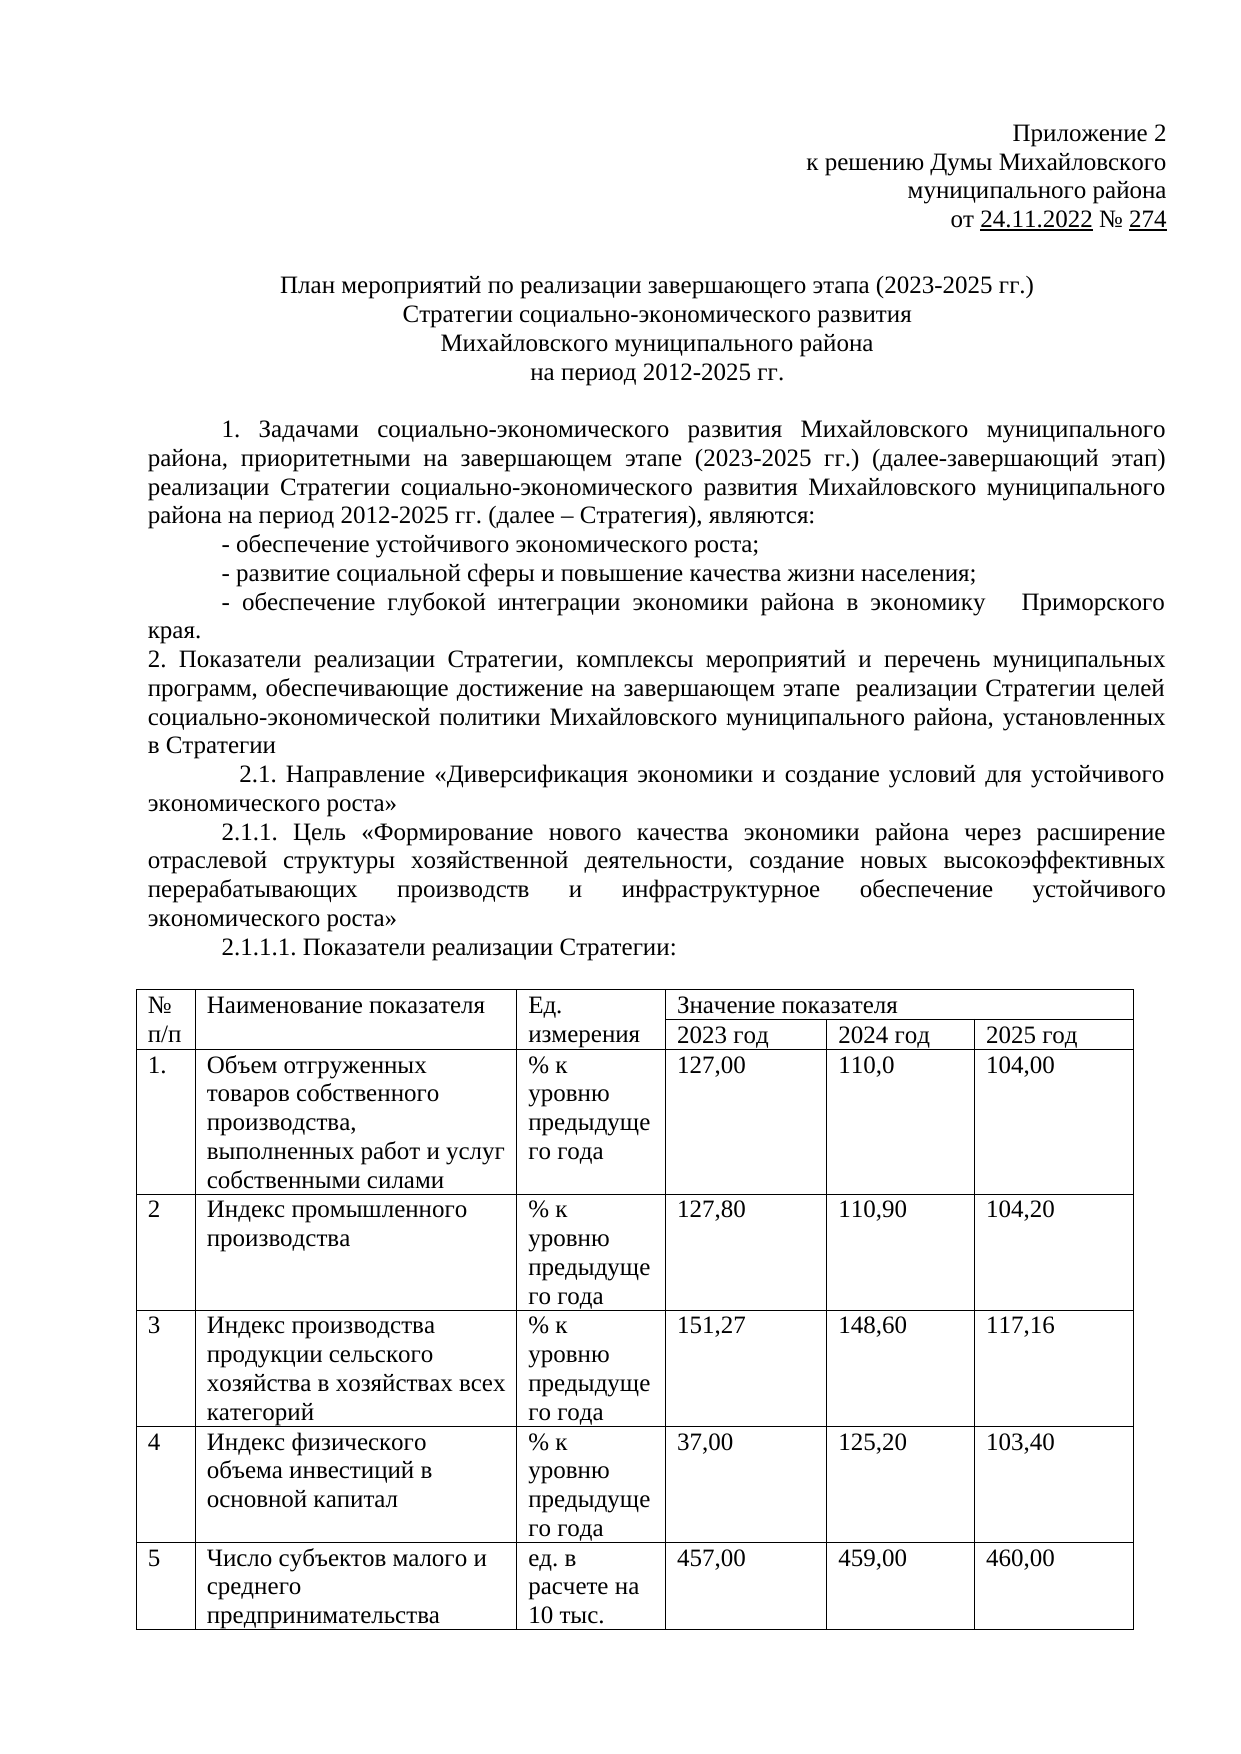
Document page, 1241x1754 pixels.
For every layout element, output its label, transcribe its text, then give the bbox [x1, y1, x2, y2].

table_cell 3 [137, 1311, 195, 1426]
table_cell 127,00 [666, 1050, 826, 1193]
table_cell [517, 1543, 665, 1629]
table_cell % к уровню предыдущего года [517, 1050, 665, 1193]
table_cell 110,0 [827, 1050, 974, 1193]
table_cell 37,00 [666, 1427, 826, 1542]
text - развитие социальной сферы и повышение качества жизни населения; [148, 558, 1166, 587]
table_cell % к уровню предыдущего года [517, 1427, 665, 1542]
text Приложение 2 [148, 118, 1166, 147]
table_cell 5 [137, 1543, 195, 1629]
table_cell 460,00 [975, 1543, 1133, 1629]
table_cell 2 [137, 1195, 195, 1309]
table_header Значение показателя [666, 990, 1133, 1019]
text 2.1.1.1. Показатели реализации Стратегии: [148, 932, 1166, 960]
text Михайловского муниципального района [148, 328, 1166, 357]
table_header Ед. измерения [517, 990, 665, 1049]
table_cell 110,90 [827, 1195, 974, 1309]
text 2.1. Направление «Диверсификация экономики и создание условий для устойчивого экономического роста» [148, 759, 1166, 817]
table_cell Индекс производства продукции сельского хозяйства в хозяйствах всех категорий [196, 1311, 516, 1426]
table_cell 1. [137, 1050, 195, 1193]
table_cell Индекс промышленного производства [196, 1195, 516, 1309]
table_cell 459,00 [827, 1543, 974, 1629]
text 1. Задачами социально-экономического развития Михайловского муниципального района, приоритетными на завершающем этапе (2023-2025 гг.) (далее-завершающий этап) реализации Стратегии социально-экономического развития Михайловского муниципального района на период 2012-2025 гг. (далее – Стратегия), являются: [148, 414, 1166, 529]
text Стратегии социально-экономического развития [148, 299, 1166, 328]
table_cell 125,20 [827, 1427, 974, 1542]
table_cell 2023 год [666, 1020, 826, 1049]
table_cell Индекс физического объема инвестиций в основной капитал [196, 1427, 516, 1542]
text План мероприятий по реализации завершающего этапа (2023-2025 гг.) [148, 270, 1166, 299]
table_cell 103,40 [975, 1427, 1133, 1542]
table_cell 104,00 [975, 1050, 1133, 1193]
table_cell 4 [137, 1427, 195, 1542]
text 2.1.1. Цель «Формирование нового качества экономики района через расширение отраслевой структуры хозяйственной деятельности, создание новых высокоэффективных перерабатывающих производств и инфраструктурное обеспечение устойчивого экономического роста» [148, 817, 1166, 932]
text - обеспечение глубокой интеграции экономики района в экономику Приморского края. [148, 587, 1166, 644]
table_cell 104,20 [975, 1195, 1133, 1309]
table_cell 457,00 [666, 1543, 826, 1629]
text к решению Думы Михайловского [148, 147, 1166, 176]
text от 24.11.2022 № 274 [148, 204, 1166, 233]
text 2. Показатели реализации Стратегии, комплексы мероприятий и перечень муниципальных программ, обеспечивающие достижение на завершающем этапе реализации Стратегии целей социально-экономической политики Михайловского муниципального района, установленных в Стратегии [148, 644, 1166, 759]
table_cell % к уровню предыдущего года [517, 1195, 665, 1309]
table_cell % к уровню предыдущего года [517, 1311, 665, 1426]
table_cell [196, 1543, 516, 1629]
table_cell 148,60 [827, 1311, 974, 1426]
table_header Наименование показателя [196, 990, 516, 1049]
table_header № п/п [137, 990, 195, 1049]
table_cell 2024 год [827, 1020, 974, 1049]
table_cell 2025 год [975, 1020, 1133, 1049]
text на период 2012-2025 гг. [148, 357, 1166, 385]
table_cell Объем отгруженных товаров собственного производства, выполненных работ и услуг собственными силами [196, 1050, 516, 1193]
table_cell 117,16 [975, 1311, 1133, 1426]
text муниципального района [148, 176, 1166, 204]
table_cell 151,27 [666, 1311, 826, 1426]
table_cell 127,80 [666, 1195, 826, 1309]
text - обеспечение устойчивого экономического роста; [148, 529, 1166, 558]
